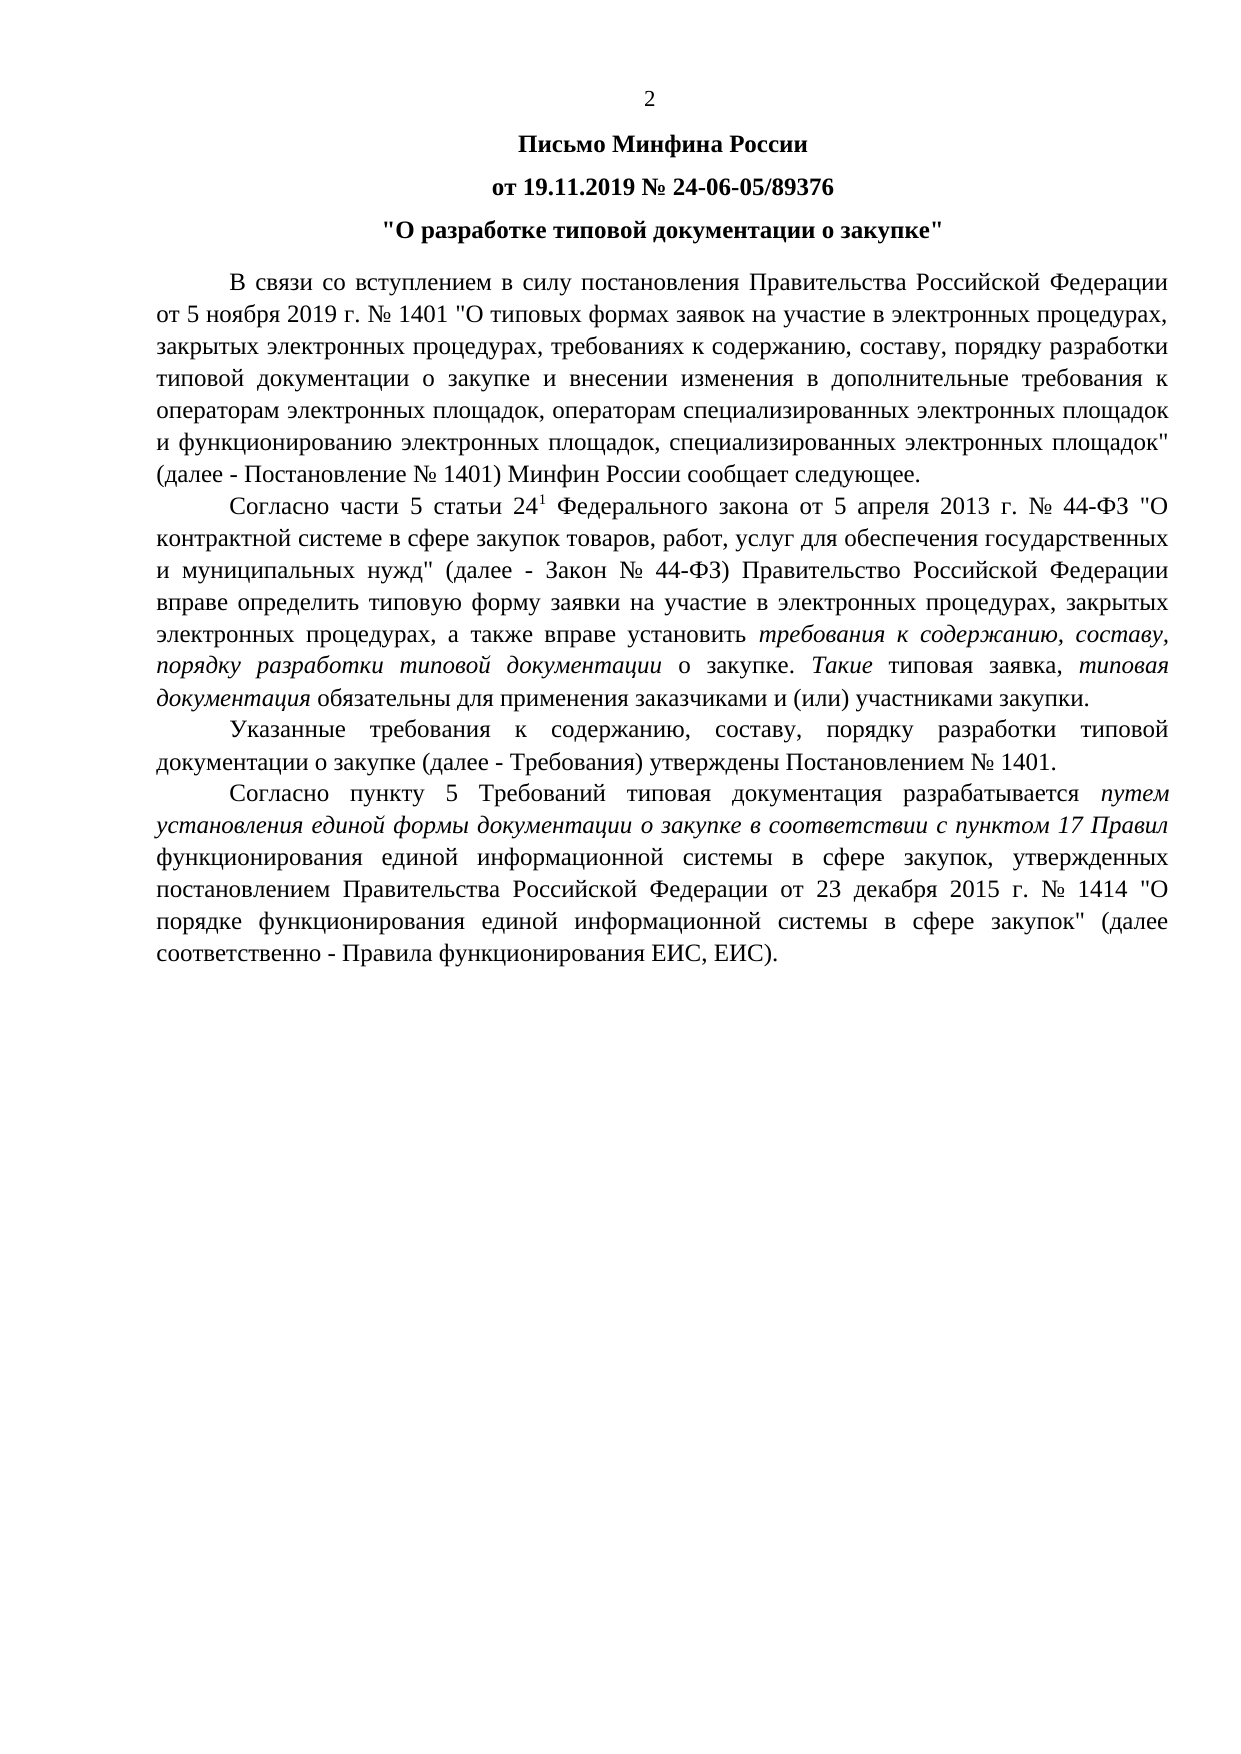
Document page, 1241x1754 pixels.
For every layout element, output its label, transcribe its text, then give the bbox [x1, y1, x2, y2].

text от 19.11.2019 № 24-06-05/89376 [156, 179, 1169, 200]
text "О разработке типовой документации о закупке" [156, 222, 1169, 243]
text Согласно части 5 статьи 241 Федерального закона от 5 апреля 2013 г. № 44-ФЗ "О контрактной системе в сфере закупок товаров, работ, услуг для обеспечения государственных и муниципальных нужд" (далее - Закон № 44-ФЗ) Правительство Российской Федерации вправе определить типовую форму заявки на участие в электронных процедурах, закрытых электронных процедурах, а также вправе установить требования к содержанию, составу, порядку разработки типовой документации о закупке. Такие типовая заявка, типовая документация обязательны для применения заказчиками и (или) участниками закупки. [156, 488, 1169, 712]
text Указанные требования к содержанию, составу, порядку разработки типовой документации о закупке (далее - Требования) утверждены Постановлением № 1401. [156, 712, 1169, 776]
text Письмо Минфина России [674, 136, 1169, 157]
text В связи со вступлением в силу постановления Правительства Российской Федерации от 5 ноября 2019 г. № 1401 "О типовых формах заявок на участие в электронных процедурах, закрытых электронных процедурах, требованиях к содержанию, составу, порядку разработки типовой документации о закупке и внесении изменения в дополнительные требования к операторам электронных площадок, операторам специализированных электронных площадок и функционированию электронных площадок, специализированных электронных площадок" (далее - Постановление № 1401) Минфин России сообщает следующее. [156, 265, 1169, 488]
text Письмо Минфина России [156, 136, 671, 157]
text Согласно пункту 5 Требований типовая документация разрабатывается путем установления единой формы документации о закупке в соответствии с пунктом 17 Правил функционирования единой информационной системы в сфере закупок, утвержденных постановлением Правительства Российской Федерации от 23 декабря 2015 г. № 1414 "О порядке функционирования единой информационной системы в сфере закупок" (далее соответственно - Правила функционирования ЕИС, ЕИС). [156, 776, 1169, 968]
